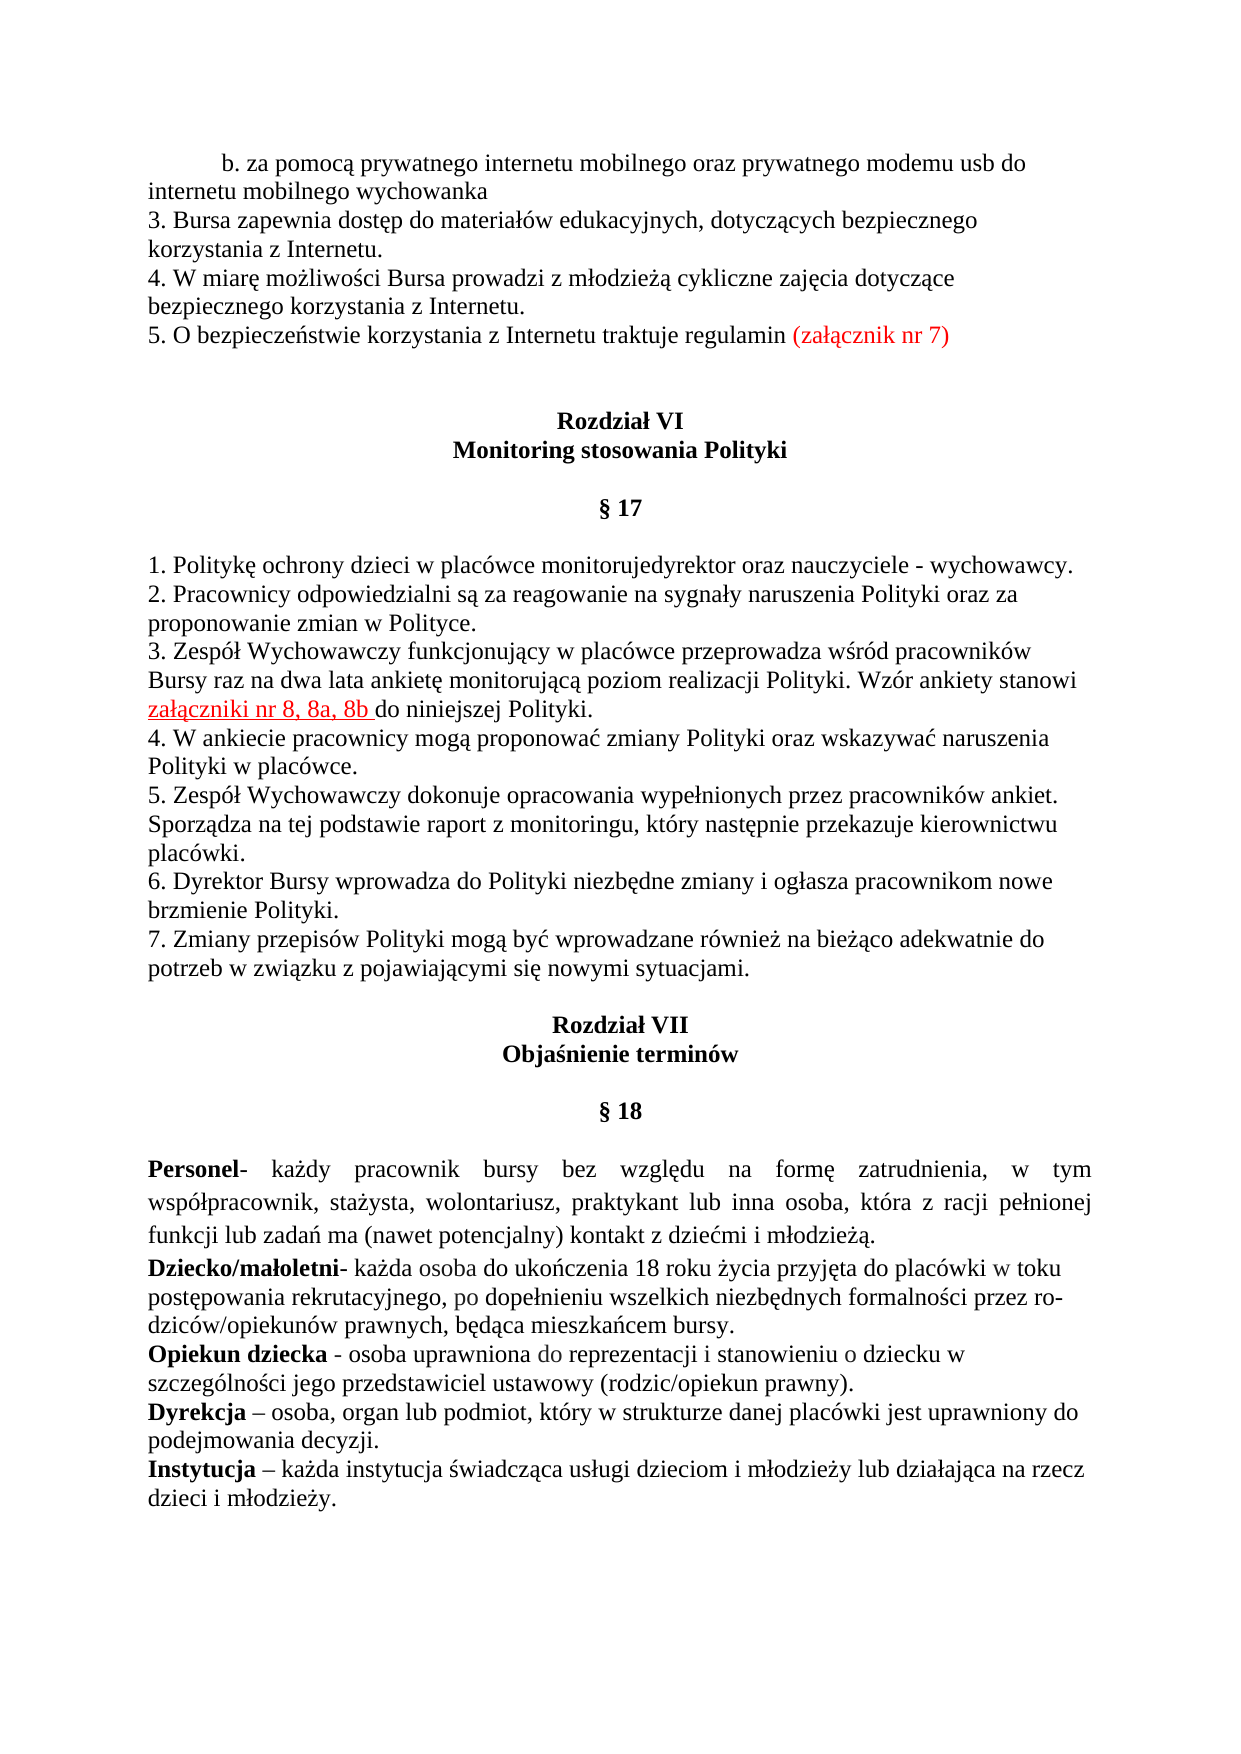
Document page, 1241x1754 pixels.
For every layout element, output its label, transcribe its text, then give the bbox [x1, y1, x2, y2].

text § 17 [148, 493, 1093, 521]
text 3. Bursa zapewnia dostęp do materiałów edukacyjnych, dotyczących bezpiecznego korzystania z Internetu. [148, 205, 1093, 263]
text Dyrekcja – osoba, organ lub podmiot, który w strukturze danej placówki jest uprawniony do podejmowania decyzji. [148, 1397, 1093, 1454]
text Instytucja – każda instytucja świadcząca usługi dzieciom i młodzieży lub działająca na rzecz dzieci i młodzieży. [148, 1454, 1093, 1512]
text Personel- każdy pracownik bursy bez względu na formę zatrudnienia, w tym współpracownik, stażysta, wolontariusz, praktykant lub inna osoba, która z racji pełnionej funkcji lub zadań ma (nawet potencjalny) kontakt z dziećmi i młodzieżą. [148, 1154, 1093, 1249]
text 5. O bezpieczeństwie korzystania z Internetu traktuje regulamin (załącznik nr 7) [148, 320, 1093, 349]
text 5. Zespół Wychowawczy dokonuje opracowania wypełnionych przez pracowników ankiet. Sporządza na tej podstawie raport z monitoringu, który następnie przekazuje kierownictwu placówki. [148, 780, 1093, 866]
list b. za pomocą prywatnego internetu mobilnego oraz prywatnego modemu usb do internetu mobilnego wychowanka [148, 148, 1093, 205]
text Dziecko/małoletni- każda osoba do ukończenia 18 roku życia przyjęta do placówki w toku postępowania rekrutacyjnego, po dopełnieniu wszelkich niezbędnych formalności przez ro-dziców/opiekunów prawnych, będąca mieszkańcem bursy. [148, 1253, 1093, 1339]
text 1. Politykę ochrony dzieci w placówce monitorujedyrektor oraz nauczyciele - wychowawcy. [148, 550, 1093, 579]
text 4. W ankiecie pracownicy mogą proponować zmiany Polityki oraz wskazywać naruszenia Polityki w placówce. [148, 723, 1093, 780]
text 7. Zmiany przepisów Polityki mogą być wprowadzane również na bieżąco adekwatnie do potrzeb w związku z pojawiającymi się nowymi sytuacjami. [148, 924, 1093, 981]
text 6. Dyrektor Bursy wprowadza do Polityki niezbędne zmiany i ogłasza pracownikom nowe brzmienie Polityki. [148, 866, 1093, 924]
text Monitoring stosowania Polityki [148, 435, 1093, 464]
text 3. Zespół Wychowawczy funkcjonujący w placówce przeprowadza wśród pracowników Bursy raz na dwa lata ankietę monitorującą poziom realizacji Polityki. Wzór ankiety stanowi załączniki nr 8, 8a, 8b do niniejszej Polityki. [148, 636, 1093, 723]
text Opiekun dziecka - osoba uprawniona do reprezentacji i stanowieniu o dziecku w szczególności jego przedstawiciel ustawowy (rodzic/opiekun prawny). [148, 1339, 1093, 1397]
text 4. W miarę możliwości Bursa prowadzi z młodzieżą cykliczne zajęcia dotyczące bezpiecznego korzystania z Internetu. [148, 263, 1093, 320]
text Rozdział VII [148, 1010, 1093, 1039]
text § 18 [148, 1096, 1093, 1125]
text 2. Pracownicy odpowiedzialni są za reagowanie na sygnały naruszenia Polityki oraz za proponowanie zmian w Polityce. [148, 579, 1093, 636]
text Rozdział VI [148, 406, 1093, 435]
text Objaśnienie terminów [148, 1039, 1093, 1068]
